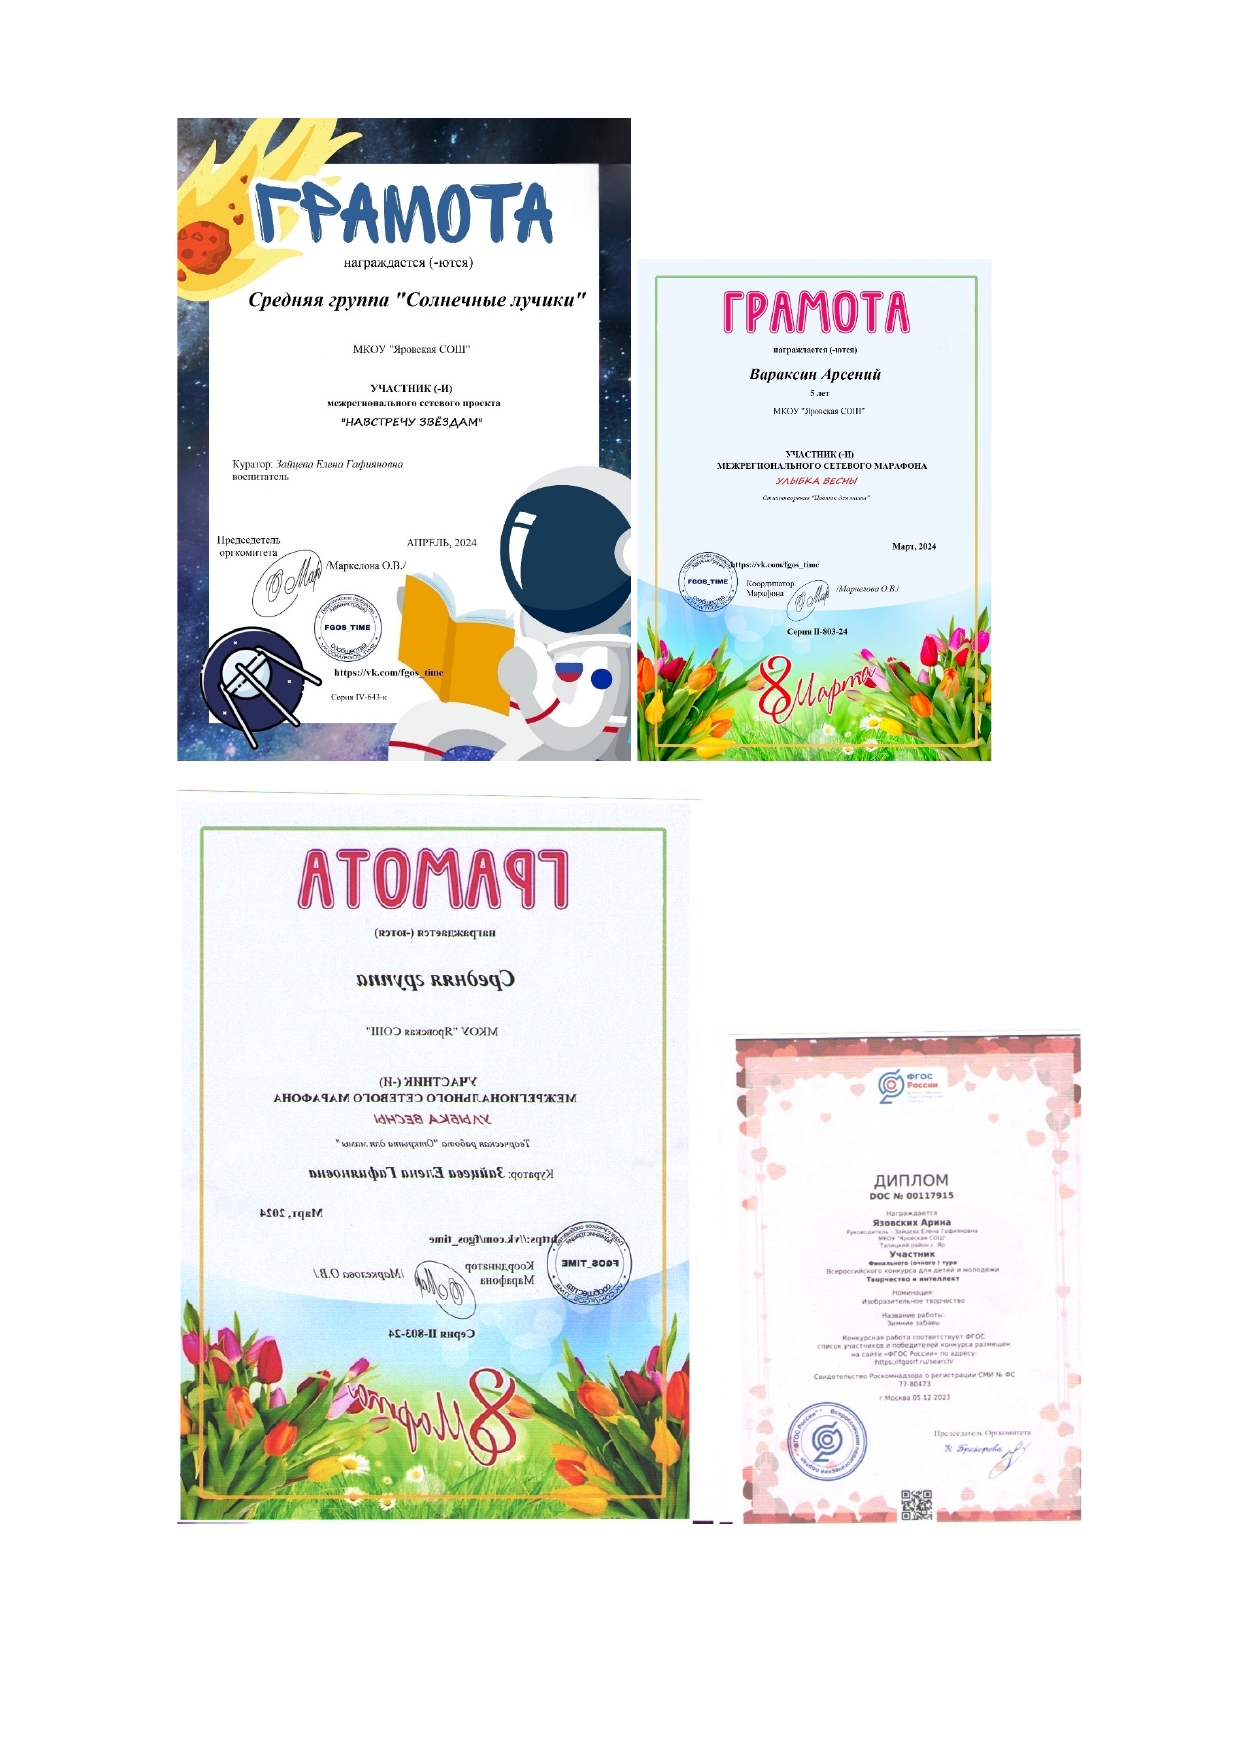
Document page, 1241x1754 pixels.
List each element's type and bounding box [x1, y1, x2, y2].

picture [177, 789, 714, 1524]
picture [637, 259, 992, 761]
picture [177, 118, 631, 761]
picture [719, 1028, 1082, 1524]
